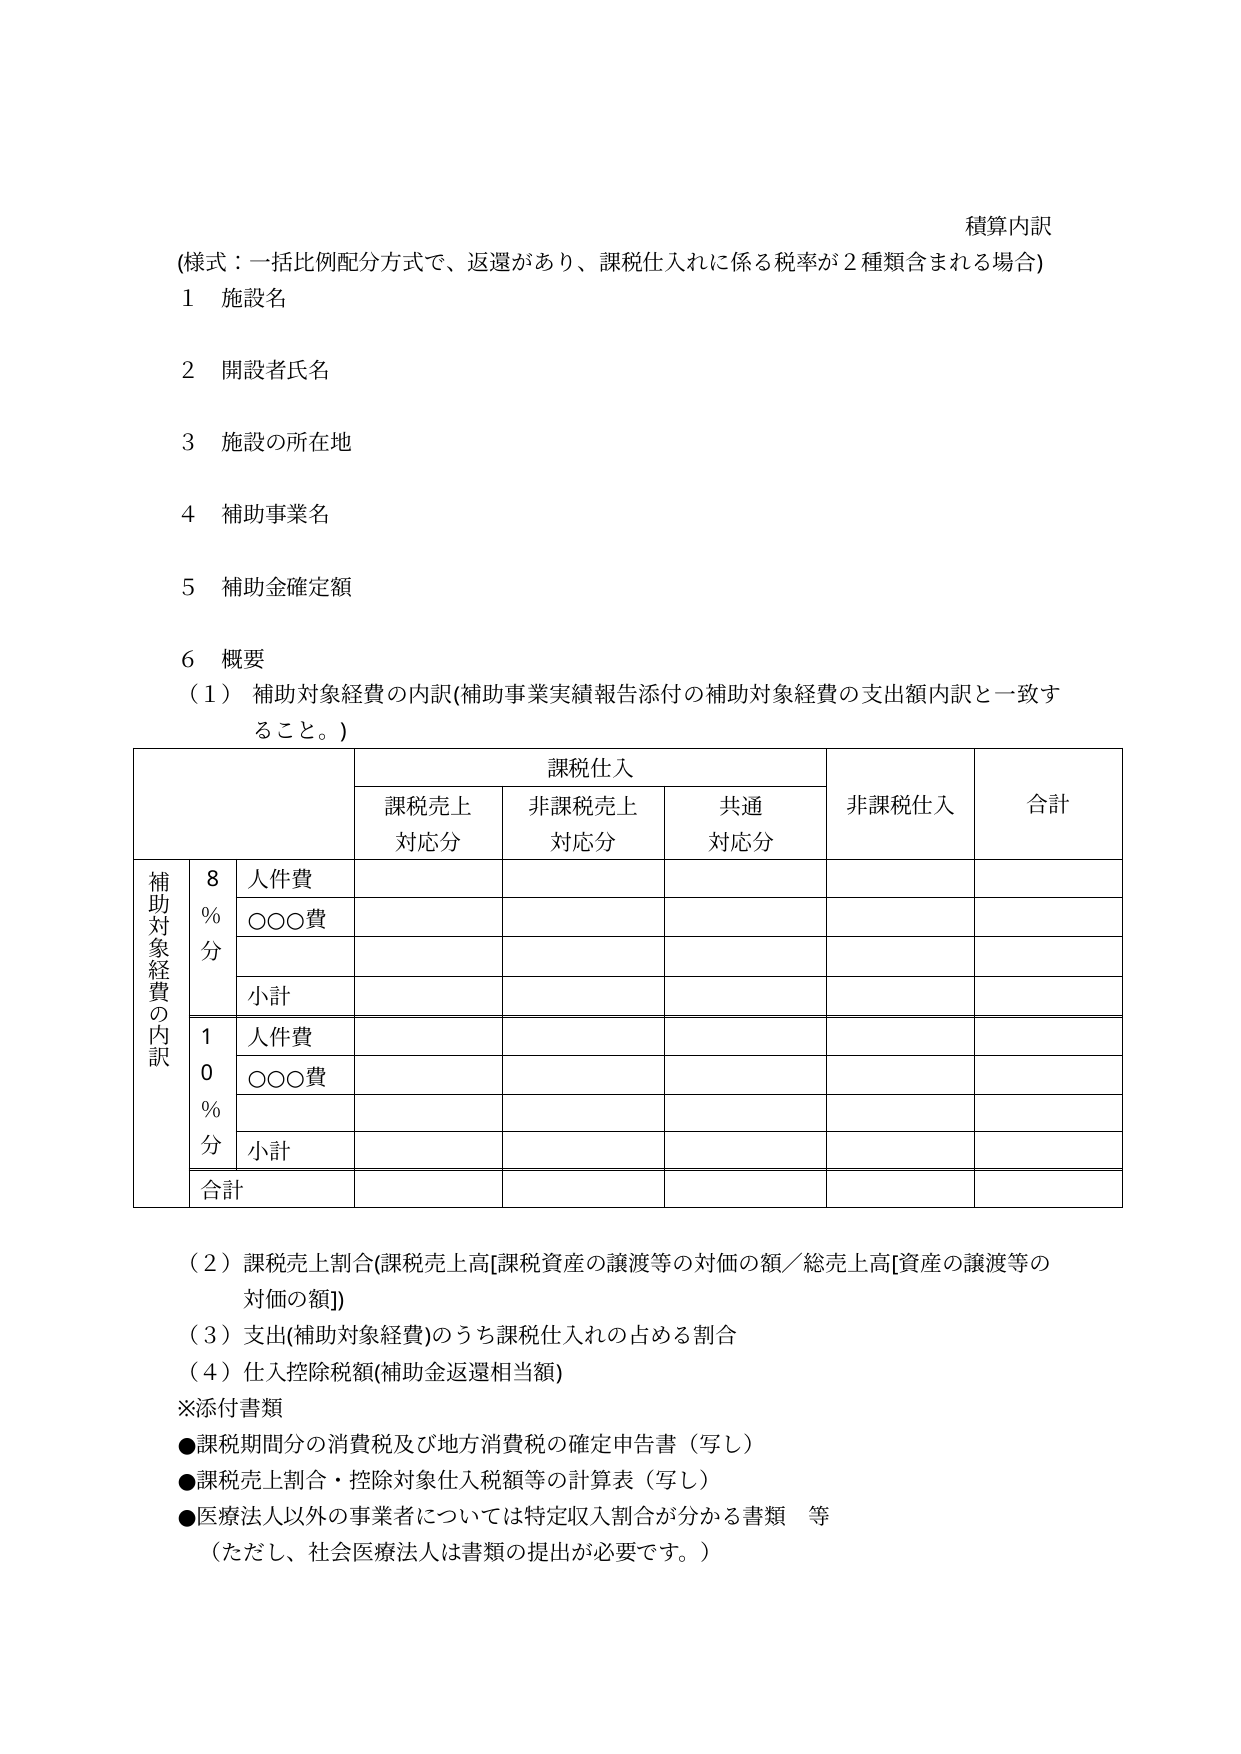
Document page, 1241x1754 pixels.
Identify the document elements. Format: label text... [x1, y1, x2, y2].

text ３ 施設の所在地 [177, 423, 1063, 459]
table_cell [827, 1095, 974, 1131]
table_cell [975, 898, 1122, 936]
table_cell [975, 977, 1122, 1015]
table_cell [503, 898, 664, 936]
table_cell [503, 937, 664, 976]
table_cell [827, 1018, 974, 1054]
table_cell [355, 977, 502, 1015]
table_cell [827, 1132, 974, 1168]
table_cell [665, 977, 826, 1015]
table_header [134, 749, 354, 859]
text （４）仕入控除税額(補助金返還相当額) [177, 1352, 1063, 1388]
text ４ 補助事業名 [177, 495, 1063, 531]
table_cell 合計 [190, 1171, 354, 1207]
table_cell [503, 1056, 664, 1094]
table_cell 課税売上 対応分 [355, 787, 502, 859]
table_cell [665, 1171, 826, 1207]
table_cell [827, 977, 974, 1015]
table_cell [975, 1018, 1122, 1054]
text 対価の額]) [177, 1280, 1063, 1316]
text （２）課税売上割合(課税売上高[課税資産の譲渡等の対価の額／総売上高[資産の譲渡等の [177, 1244, 1063, 1280]
table_cell [503, 1018, 664, 1054]
table_cell [355, 1018, 502, 1054]
table_cell 補助対象経費の内訳 [134, 860, 189, 1207]
table_cell [237, 937, 354, 976]
table_cell [975, 1171, 1122, 1207]
text （３）支出(補助対象経費)のうち課税仕入れの占める割合 [177, 1316, 1063, 1352]
text ２ 開設者氏名 [177, 351, 1063, 387]
table_cell [975, 1095, 1122, 1131]
table_cell [975, 860, 1122, 897]
table_cell [827, 898, 974, 936]
table_cell [355, 860, 502, 897]
table_cell [975, 1132, 1122, 1168]
table_cell [355, 1132, 502, 1168]
table_cell [503, 1171, 664, 1207]
table_cell [355, 1056, 502, 1094]
table_cell [827, 860, 974, 897]
table_cell 人件費 [237, 860, 354, 897]
table_cell [665, 1056, 826, 1094]
text ●課税売上割合・控除対象仕入税額等の計算表（写し） [177, 1461, 1063, 1497]
list 補助対象経費の内訳(補助事業実績報告添付の補助対象経費の支出額内訳と一致すること。) [177, 676, 1063, 748]
table_header 合計 [975, 749, 1122, 859]
table_cell [665, 1132, 826, 1168]
table_cell 10％分 [190, 1018, 236, 1168]
table_cell [975, 1056, 1122, 1094]
text ●課税期間分の消費税及び地方消費税の確定申告書（写し） [177, 1424, 1063, 1461]
table_header 非課税仕入 [827, 749, 974, 859]
table_cell [355, 937, 502, 976]
text ※添付書類 [177, 1388, 1063, 1424]
table_header 課税仕入 [355, 749, 826, 786]
table_cell [503, 977, 664, 1015]
text (様式：一括比例配分方式で、返還があり、課税仕入れに係る税率が２種類含まれる場合) [177, 243, 1063, 279]
table_cell 人件費 [237, 1018, 354, 1054]
table_cell [665, 1018, 826, 1054]
table_cell 8 ％分 [190, 860, 236, 1015]
text （ただし、社会医療法人は書類の提出が必要です。） [177, 1533, 1019, 1569]
text ５ 補助金確定額 [177, 567, 1063, 603]
table_cell [503, 1095, 664, 1131]
table_cell 小計 [237, 1132, 354, 1168]
table_cell ○○○費 [237, 898, 354, 936]
table_cell [355, 1095, 502, 1131]
table_cell [665, 1095, 826, 1131]
table_cell ○○○費 [237, 1056, 354, 1094]
table_cell [827, 1056, 974, 1094]
text 積算内訳 [177, 207, 1063, 243]
table_cell 小計 [237, 977, 354, 1015]
table_cell [975, 937, 1122, 976]
table_cell [503, 1132, 664, 1168]
table_cell 共通 対応分 [665, 787, 826, 859]
text ●医療法人以外の事業者については特定収入割合が分かる書類 等 [177, 1497, 1063, 1533]
table_cell [827, 1171, 974, 1207]
table_cell [503, 860, 664, 897]
text ６ 概要 [177, 639, 1063, 676]
table_cell [827, 937, 974, 976]
table_cell 非課税売上 対応分 [503, 787, 664, 859]
table_cell [665, 860, 826, 897]
table_cell [355, 1171, 502, 1207]
table_cell [665, 937, 826, 976]
table_cell [355, 898, 502, 936]
table_cell [665, 898, 826, 936]
table_cell [237, 1095, 354, 1131]
text １ 施設名 [177, 279, 1063, 315]
